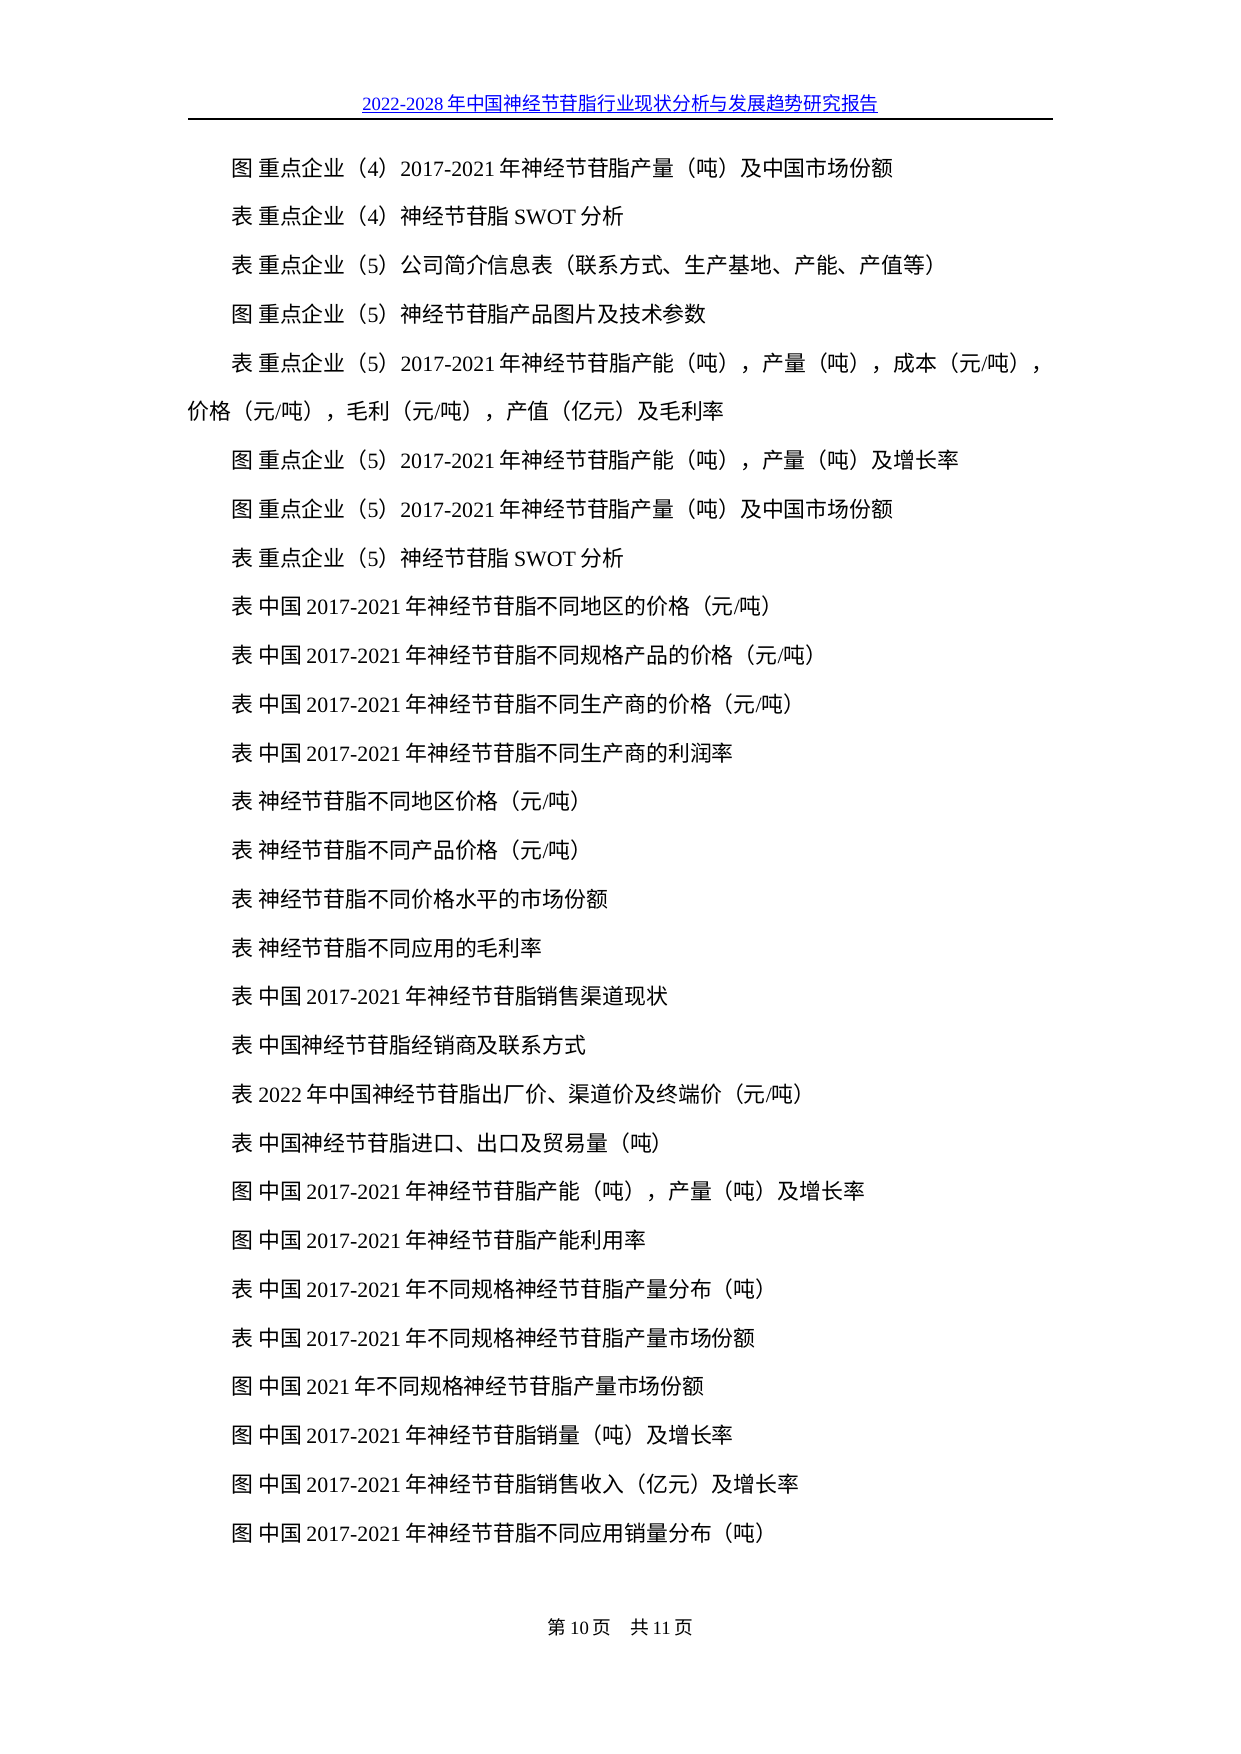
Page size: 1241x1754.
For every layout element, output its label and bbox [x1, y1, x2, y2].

text [187, 150, 1053, 1548]
